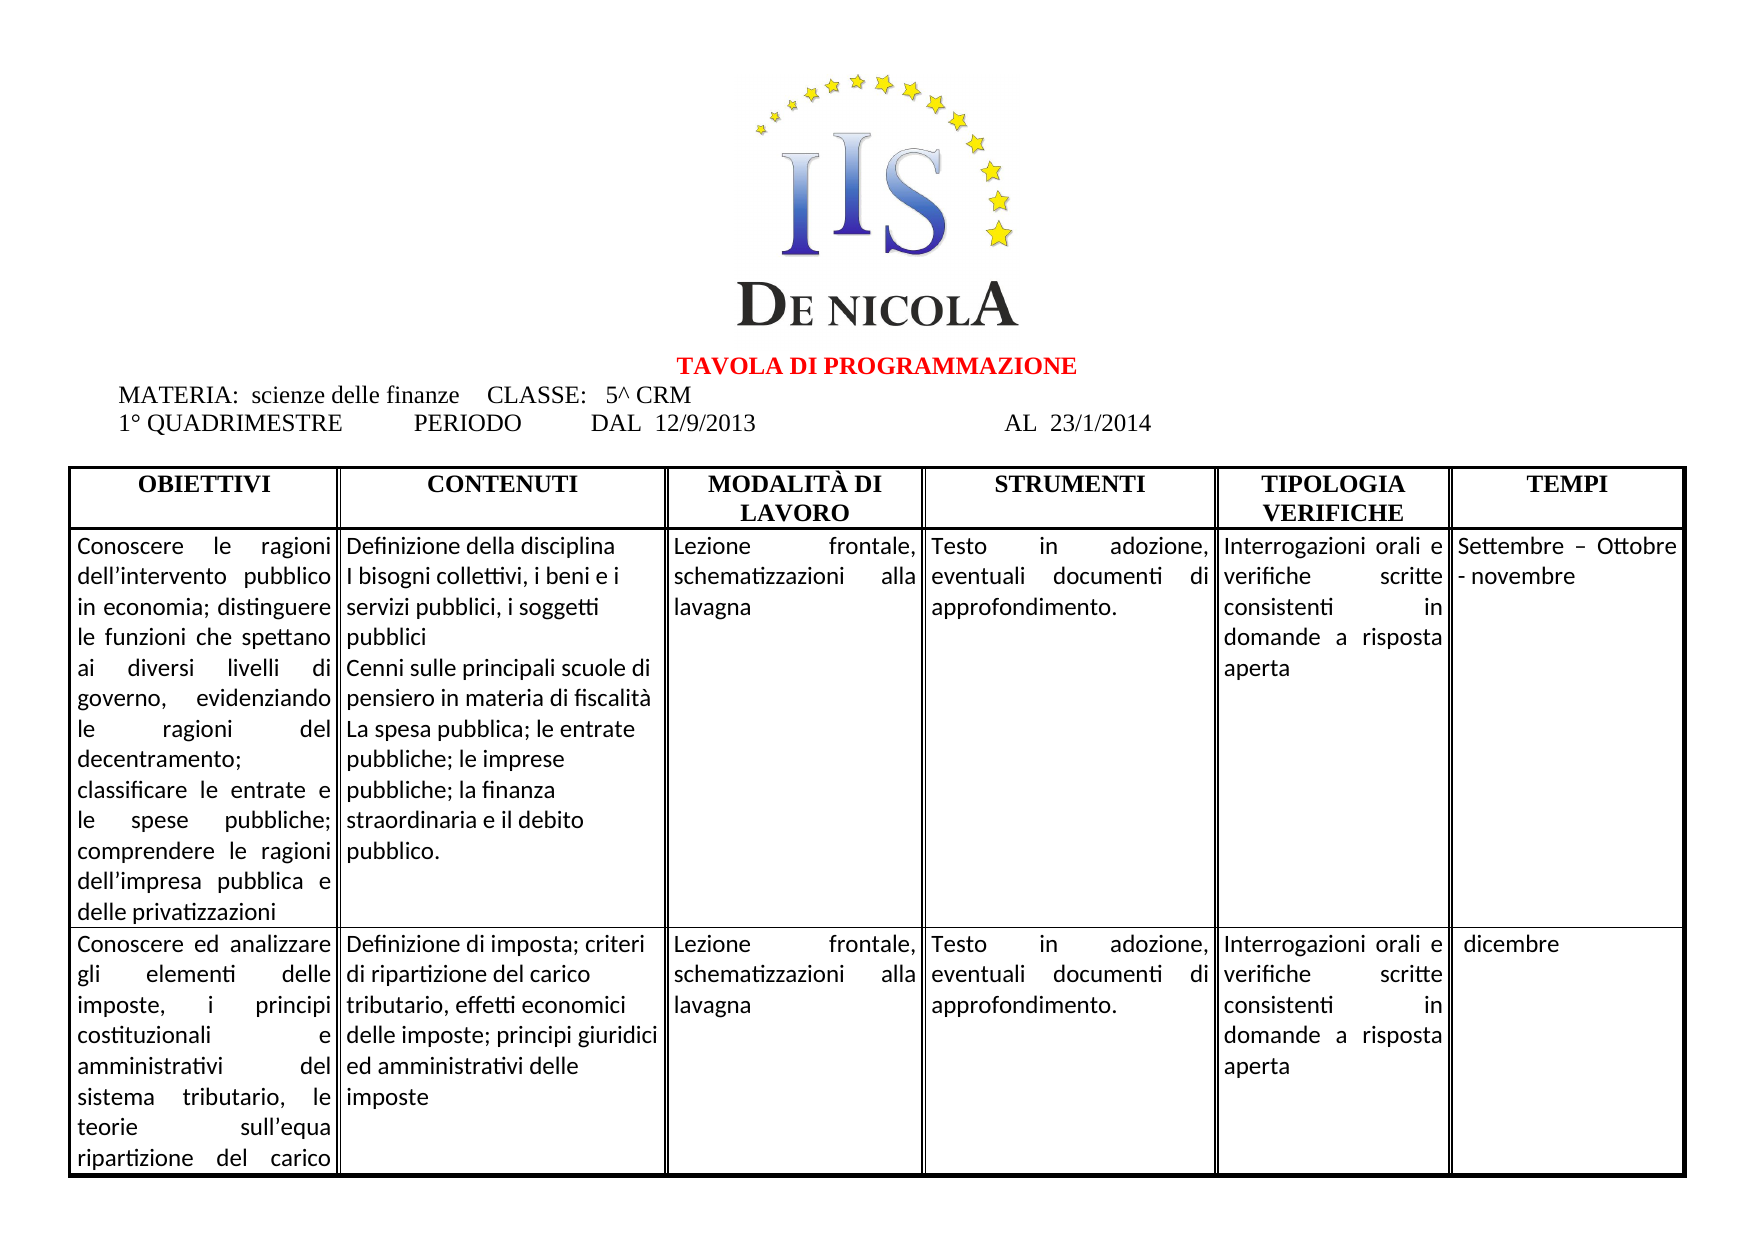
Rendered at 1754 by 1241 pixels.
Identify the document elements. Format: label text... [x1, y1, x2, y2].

table_header OBIETTIVI [71, 469, 336, 527]
text MATERIA: scienze delle finanze CLASSE: 5^ CRM [118, 380, 1636, 408]
table_header MODALITÀ DI LAVORO [669, 469, 921, 527]
subtitle TAVOLA DI PROGRAMMAZIONE [118, 351, 1636, 380]
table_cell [669, 928, 921, 1173]
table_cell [71, 928, 336, 1173]
table_cell Settembre – Ottobre - novembre [1453, 530, 1682, 927]
table_cell dicembre [1453, 928, 1682, 1173]
table_cell Interrogazioni orali e verifiche scritte consistenti in domande a risposta aperta [1219, 530, 1448, 927]
table_cell Lezione frontale, schematizzazioni alla lavagna [669, 530, 921, 927]
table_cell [341, 928, 664, 1173]
table_header CONTENUTI [341, 469, 664, 527]
picture [734, 74, 1020, 351]
table_cell Conoscere le ragioni dell’intervento pubblico in economia; distinguere le funzioni che spettano ai diversi livelli di governo, evidenziando le ragioni del decentramento; classificare le entrate e le spese pubbliche; comprendere le ragioni dell’impresa pubblica e delle privatizzazioni [71, 530, 336, 927]
table_header TIPOLOGIA VERIFICHE [1219, 469, 1448, 527]
table_header TEMPI [1453, 469, 1682, 527]
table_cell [1219, 928, 1448, 1173]
table_cell Testo in adozione, eventuali documenti di approfondimento. [926, 530, 1214, 927]
table_header STRUMENTI [926, 469, 1214, 527]
text 1° QUADRIMESTRE PERIODO DAL 12/9/2013 AL 23/1/2014 [118, 408, 1636, 437]
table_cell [926, 928, 1214, 1173]
table_cell Definizione della disciplina I bisogni collettivi, i beni e i servizi pubblici, i soggetti pubblici Cenni sulle principali scuole di pensiero in materia di fiscalità La spesa pubblica; le entrate pubbliche; le imprese pubbliche; la finanza straordinaria e il debito pubblico. [341, 530, 664, 927]
